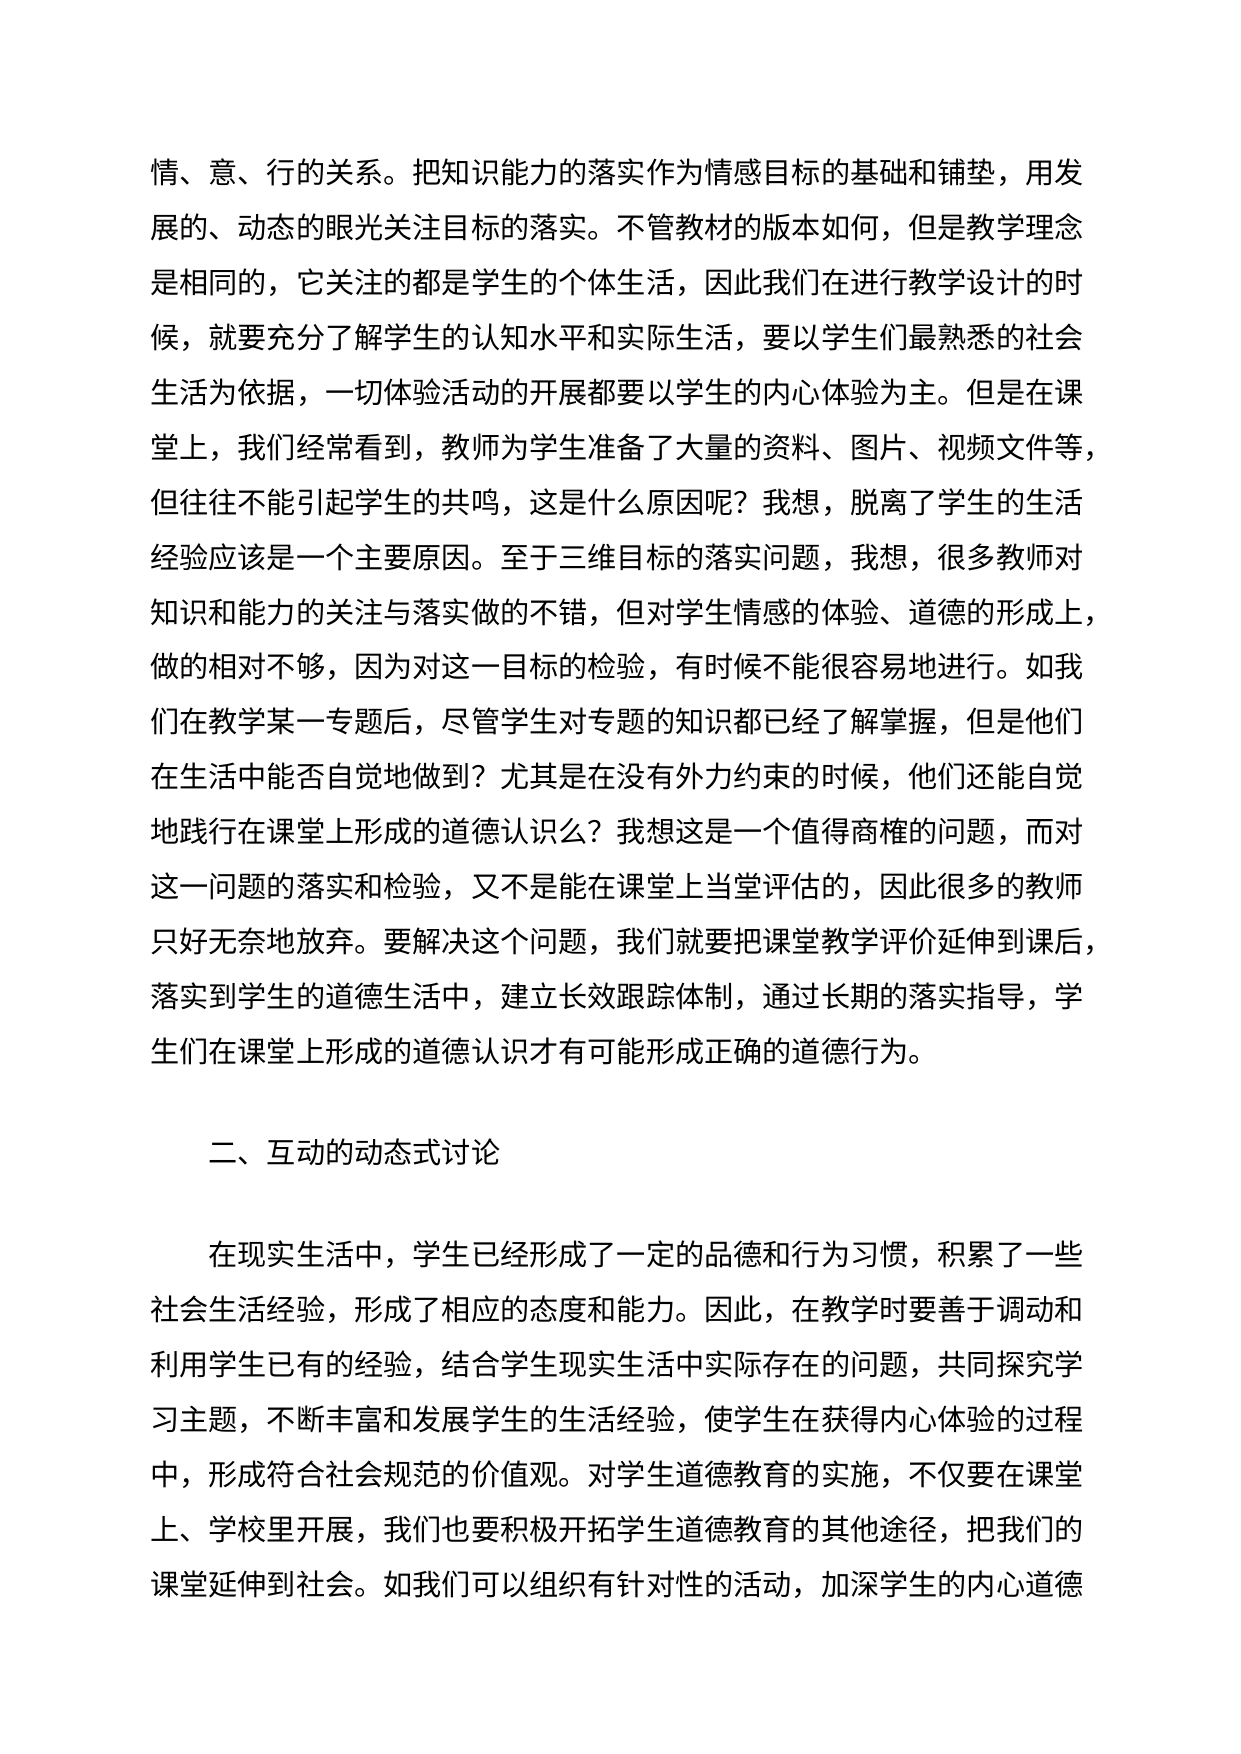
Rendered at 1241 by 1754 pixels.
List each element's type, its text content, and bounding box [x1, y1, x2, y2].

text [150, 150, 1090, 1071]
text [150, 1232, 1090, 1603]
text 二、互动的动态式讨论 [150, 1130, 1090, 1172]
